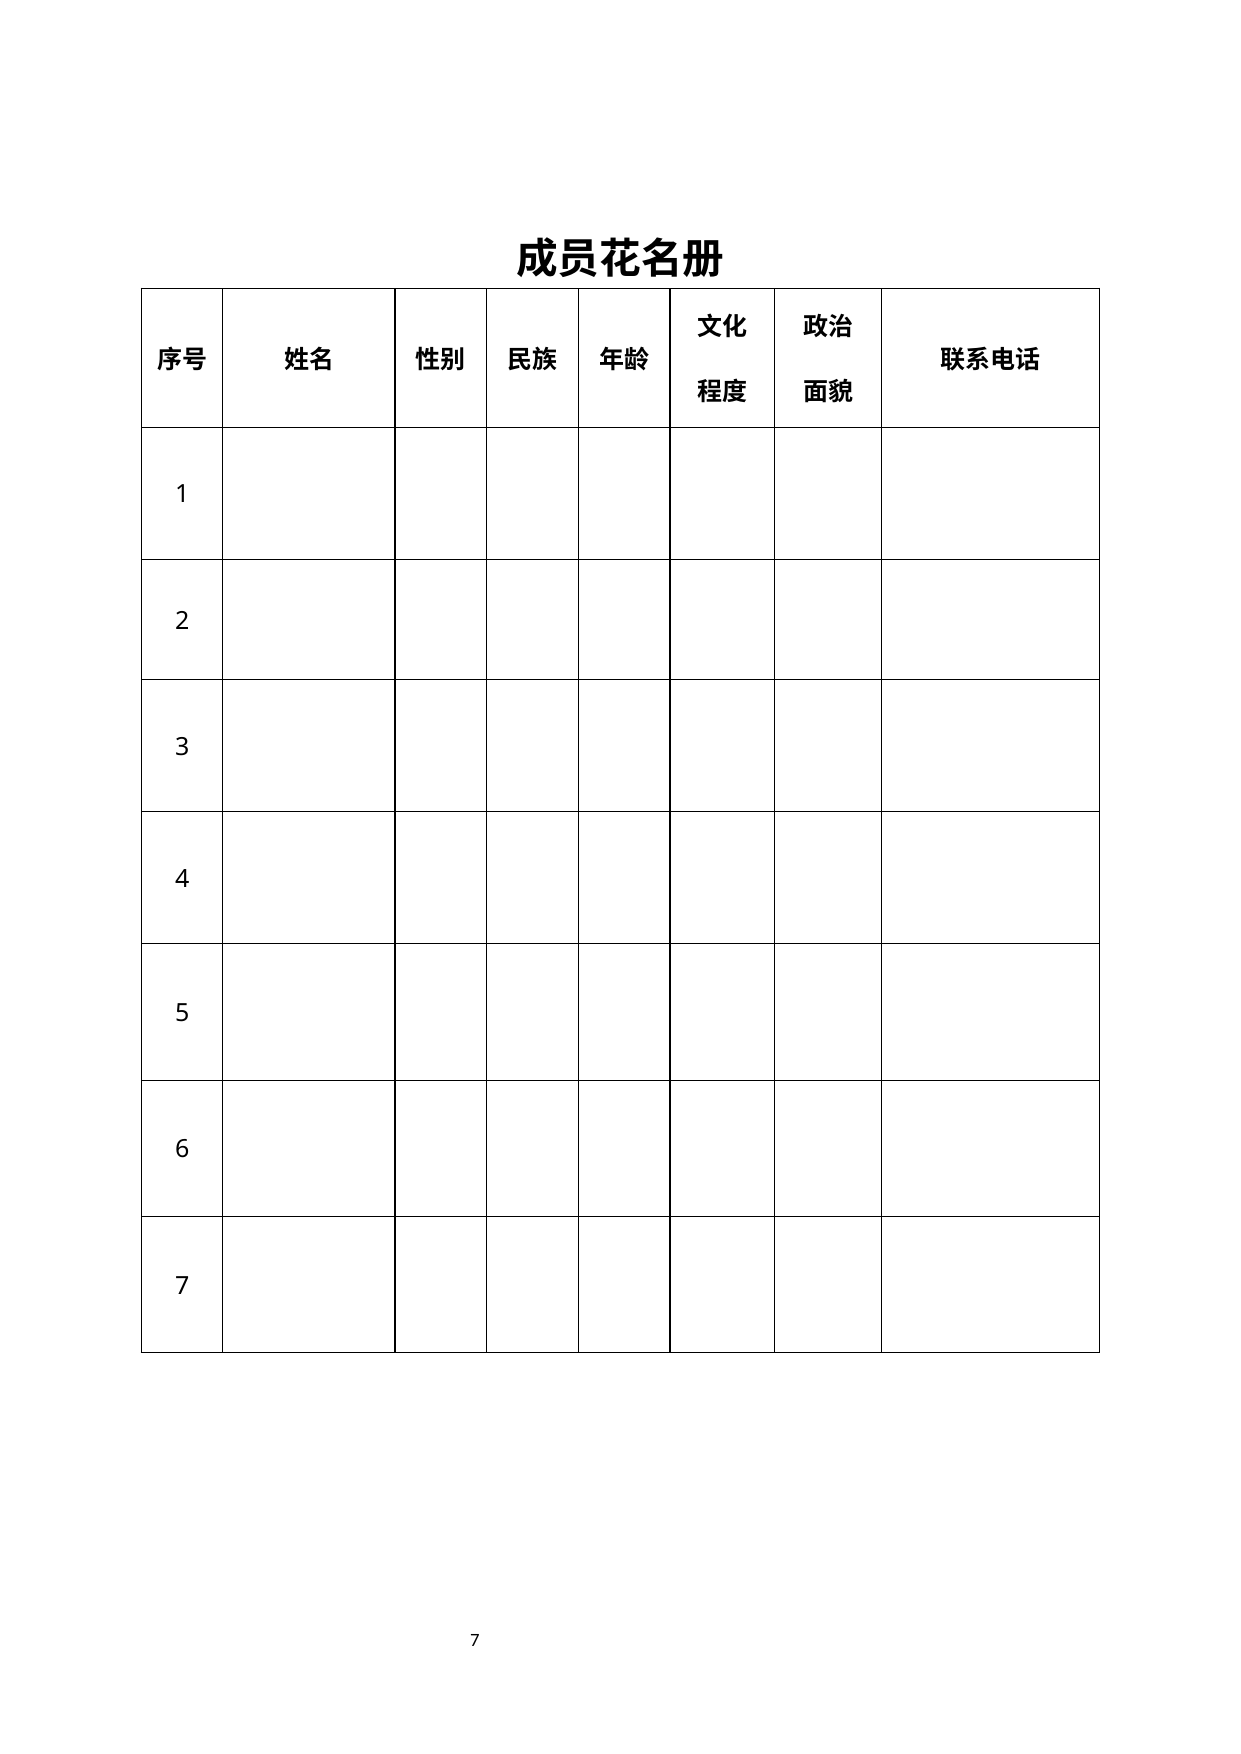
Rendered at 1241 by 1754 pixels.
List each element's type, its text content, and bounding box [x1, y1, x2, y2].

table_cell 6 [142, 1081, 222, 1216]
table_cell [223, 1217, 394, 1352]
table_cell [882, 680, 1099, 811]
table_header 文化 程度 [671, 289, 774, 427]
table_cell [223, 1081, 394, 1216]
table_cell [671, 680, 774, 811]
table_cell [487, 428, 578, 559]
table_cell [396, 1081, 486, 1216]
table_cell [671, 560, 774, 679]
table_cell [775, 1081, 881, 1216]
text 成员花名册 [187, 222, 1053, 287]
table_cell [487, 1217, 578, 1352]
table_cell [775, 812, 881, 943]
table_cell [775, 944, 881, 1079]
table_cell [579, 812, 669, 943]
table_cell [487, 560, 578, 679]
table_cell [487, 680, 578, 811]
table_cell [579, 680, 669, 811]
table_cell [487, 812, 578, 943]
table_cell [671, 812, 774, 943]
table_cell 1 [142, 428, 222, 559]
table_header 姓名 [223, 289, 394, 427]
table_cell [223, 944, 394, 1079]
table_cell [487, 1081, 578, 1216]
table_cell [579, 944, 669, 1079]
table_cell [775, 428, 881, 559]
table_cell [671, 428, 774, 559]
table_cell [671, 944, 774, 1079]
table_cell [487, 944, 578, 1079]
table_cell 4 [142, 812, 222, 943]
table_header 民族 [487, 289, 578, 427]
table_header 联系电话 [882, 289, 1099, 427]
table_header 年龄 [579, 289, 669, 427]
table_cell [671, 1217, 774, 1352]
table_cell [396, 428, 486, 559]
table_cell [396, 560, 486, 679]
table_cell [579, 428, 669, 559]
table_cell [579, 1217, 669, 1352]
table_cell [396, 680, 486, 811]
table_cell [882, 1217, 1099, 1352]
table_cell [223, 812, 394, 943]
table_cell [882, 560, 1099, 679]
table_cell [223, 680, 394, 811]
table_cell [882, 428, 1099, 559]
table_cell [396, 944, 486, 1079]
table_cell 3 [142, 680, 222, 811]
table_cell 7 [142, 1217, 222, 1352]
table_cell [579, 560, 669, 679]
table_cell [882, 1081, 1099, 1216]
table_cell [579, 1081, 669, 1216]
table_cell [882, 944, 1099, 1079]
table_cell [223, 428, 394, 559]
table_cell [396, 812, 486, 943]
table_cell [775, 1217, 881, 1352]
table_cell [775, 560, 881, 679]
table_header 性别 [396, 289, 486, 427]
table_cell [223, 560, 394, 679]
table_header 序号 [142, 289, 222, 427]
table_cell [882, 812, 1099, 943]
table_cell [396, 1217, 486, 1352]
table_header 政治 面貌 [775, 289, 881, 427]
table_cell 5 [142, 944, 222, 1079]
table_cell 2 [142, 560, 222, 679]
table_cell [671, 1081, 774, 1216]
table_cell [775, 680, 881, 811]
